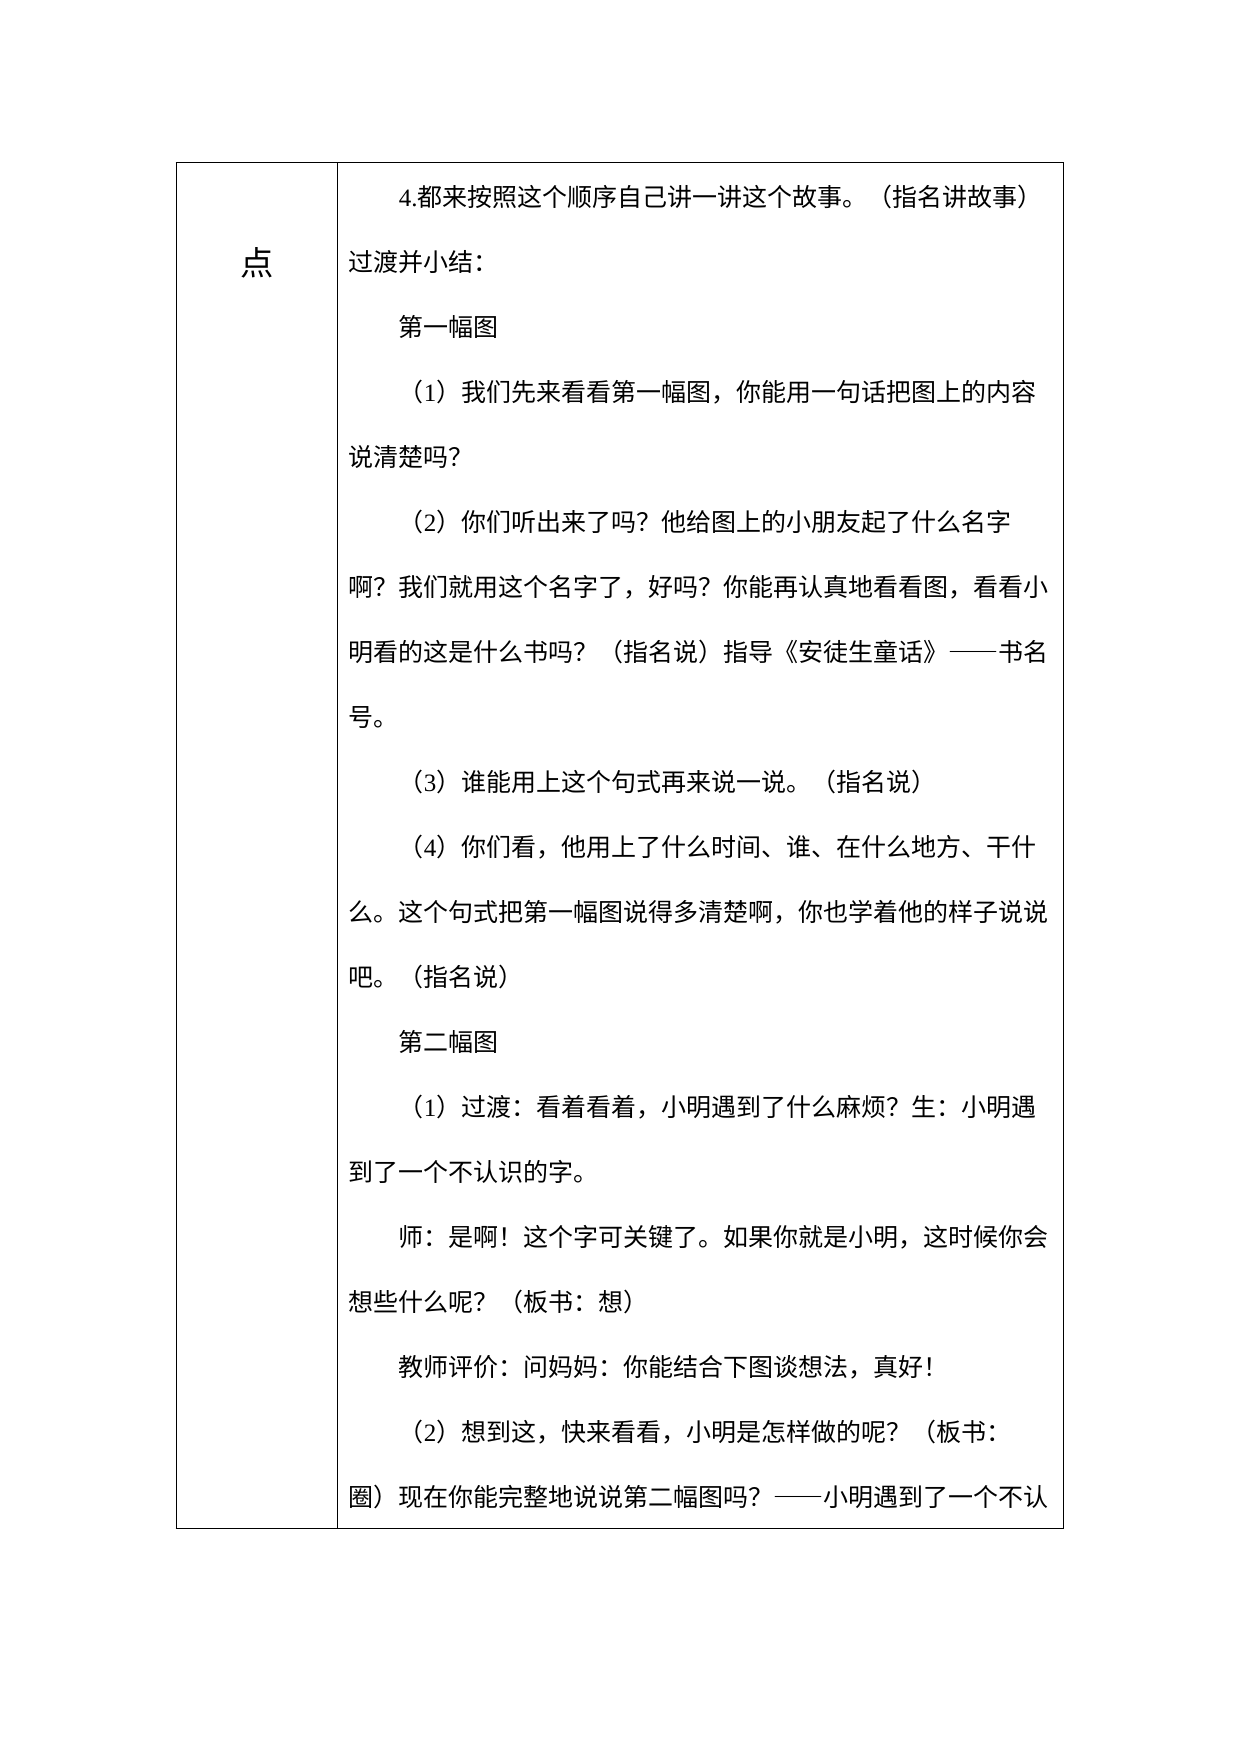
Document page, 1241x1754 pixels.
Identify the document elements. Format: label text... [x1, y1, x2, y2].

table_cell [338, 163, 1063, 1528]
table_cell 教 学 要 点 [177, 163, 337, 1528]
